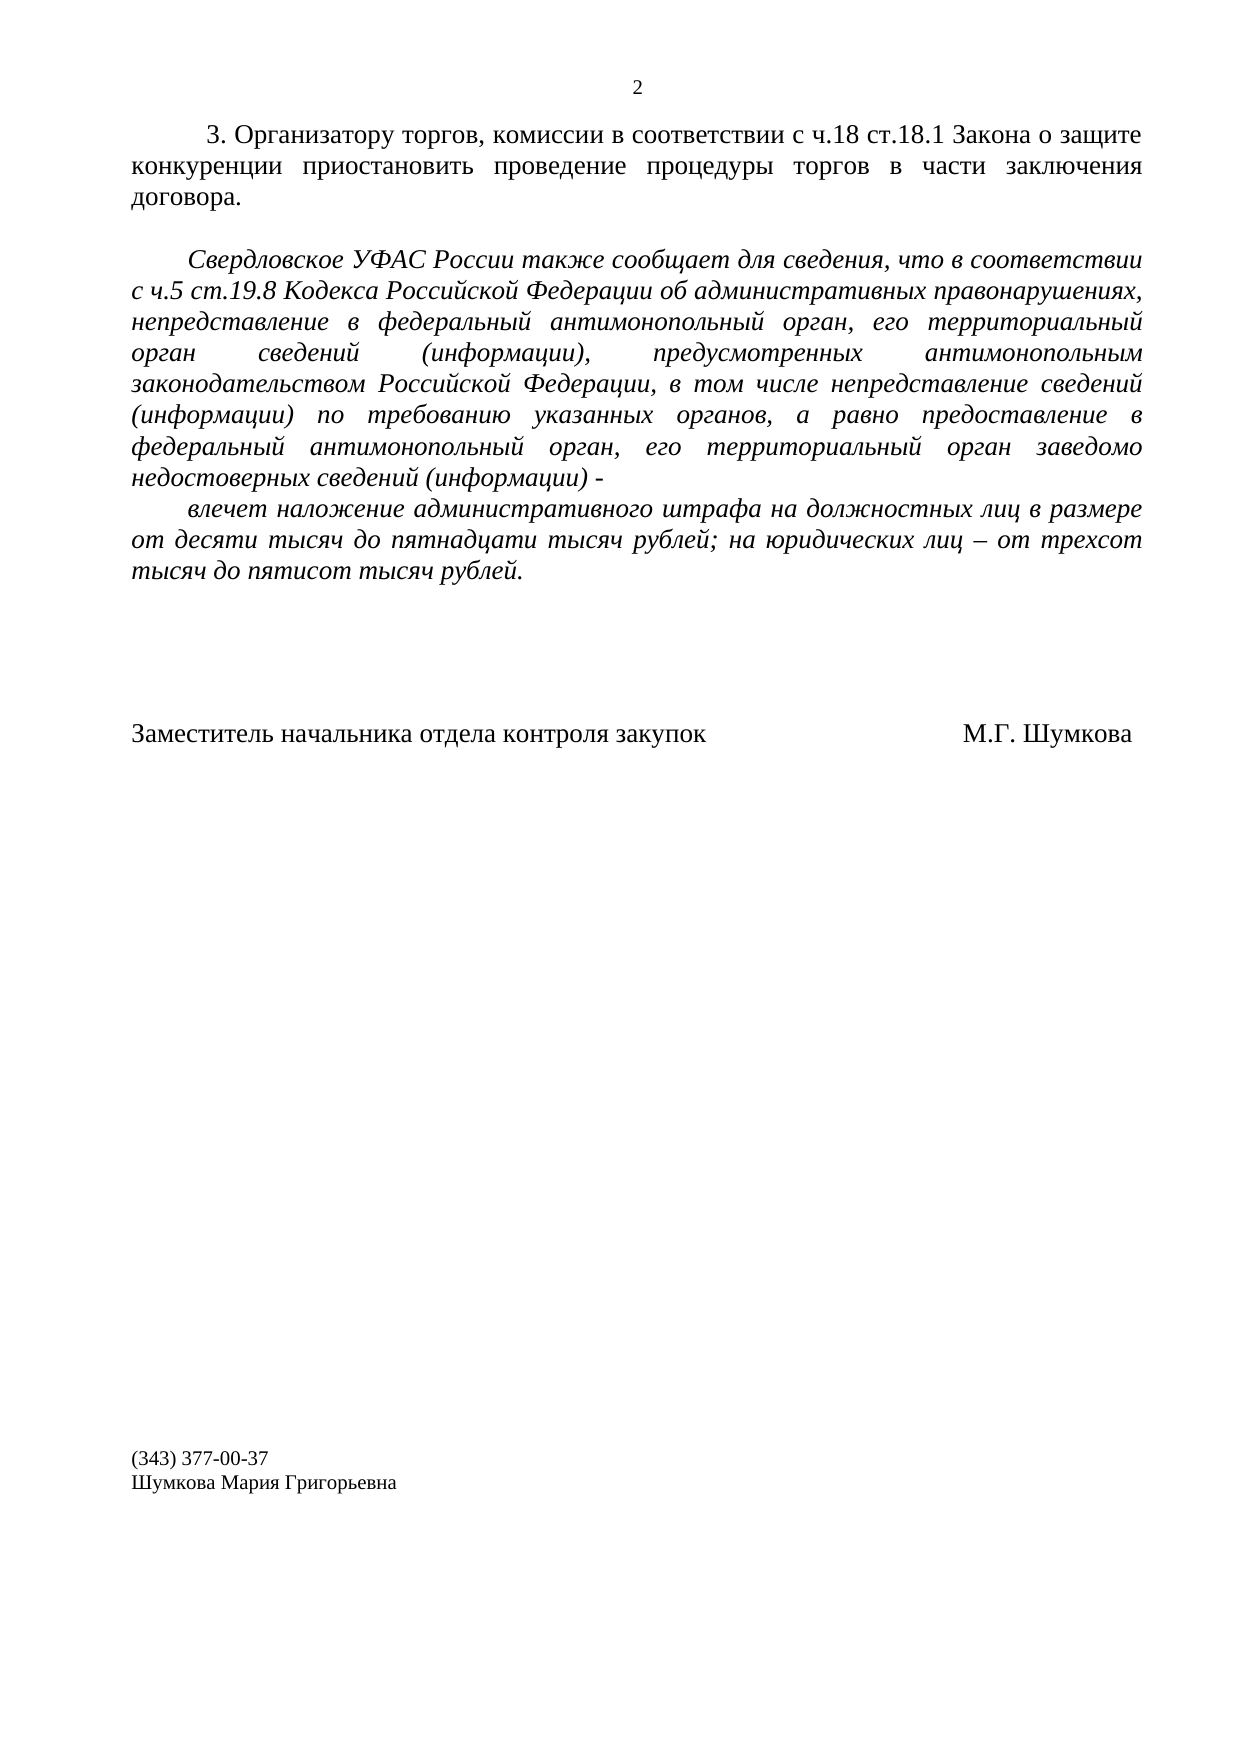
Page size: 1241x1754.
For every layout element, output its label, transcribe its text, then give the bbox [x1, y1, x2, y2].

text (343) 377-00-37 [131, 1446, 1144, 1470]
text Свердловское УФАС России также сообщает для сведения, что в соответствии с ч.5 ст.19.8 Кодекса Российской Федерации об административных правонарушениях, непредставление в федеральный антимонопольный орган, его территориальный орган сведений (информации), предусмотренных антимонопольным законодательством Российской Федерации, в том числе непредставление сведений (информации) по требованию указанных органов, а равно предоставление в федеральный антимонопольный орган, его территориальный орган заведомо недостоверных сведений (информации) - [131, 243, 1144, 492]
text Шумкова Мария Григорьевна [131, 1470, 1144, 1494]
text Заместитель начальника отдела контроля закупок М.Г. Шумкова [131, 717, 1144, 748]
text 3. Организатору торгов, комиссии в соответствии с ч.18 ст.18.1 Закона о защите конкуренции приостановить проведение процедуры торгов в части заключения договора. [131, 118, 1144, 212]
text влечет наложение административного штрафа на должностных лиц в размере от десяти тысяч до пятнадцати тысяч рублей; на юридических лиц – от трехсот тысяч до пятисот тысяч рублей. [131, 492, 1144, 585]
